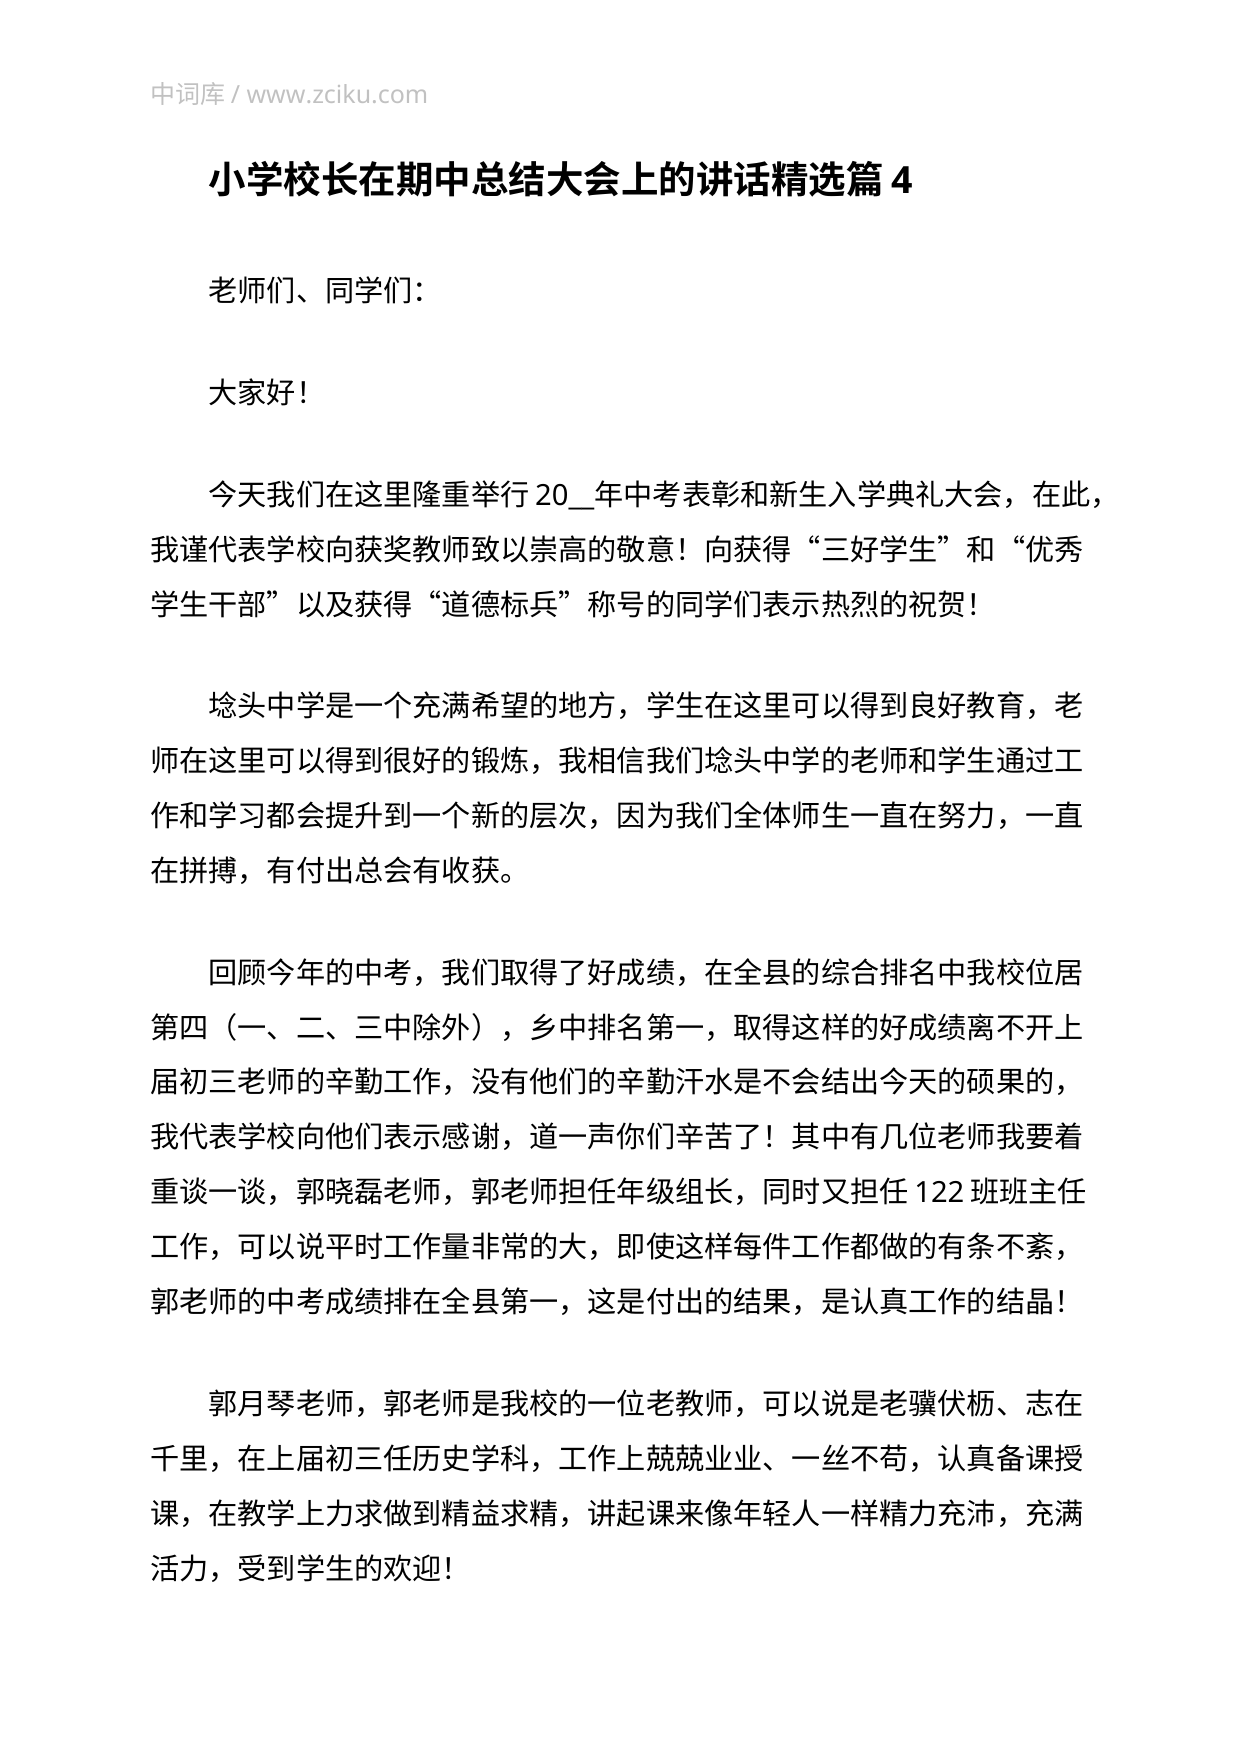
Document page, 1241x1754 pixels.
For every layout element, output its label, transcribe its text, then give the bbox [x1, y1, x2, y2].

text 大家好！ [150, 369, 1090, 412]
text 回顾今年的中考，我们取得了好成绩，在全县的综合排名中我校位居第四（一、二、三中除外），乡中排名第一，取得这样的好成绩离不开上届初三老师的辛勤工作，没有他们的辛勤汗水是不会结出今天的硕果的，我代表学校向他们表示感谢，道一声你们辛苦了！其中有几位老师我要着重谈一谈，郭晓磊老师，郭老师担任年级组长，同时又担任122班班主任工作，可以说平时工作量非常的大，即使这样每件工作都做的有条不紊，郭老师的中考成绩排在全县第一，这是付出的结果，是认真工作的结晶！ [150, 949, 1090, 1321]
text 老师们、同学们： [150, 268, 1090, 310]
text 今天我们在这里隆重举行20__年中考表彰和新生入学典礼大会，在此，我谨代表学校向获奖教师致以崇高的敬意！向获得“三好学生”和“优秀学生干部”以及获得“道德标兵”称号的同学们表示热烈的祝贺！ [150, 471, 1090, 623]
text 小学校长在期中总结大会上的讲话精选篇4 [150, 150, 1090, 204]
text 埝头中学是一个充满希望的地方，学生在这里可以得到良好教育，老师在这里可以得到很好的锻炼，我相信我们埝头中学的老师和学生通过工作和学习都会提升到一个新的层次，因为我们全体师生一直在努力，一直在拼搏，有付出总会有收获。 [150, 683, 1090, 890]
text 郭月琴老师，郭老师是我校的一位老教师，可以说是老骥伏枥、志在千里，在上届初三任历史学科，工作上兢兢业业、一丝不苟，认真备课授课，在教学上力求做到精益求精，讲起课来像年轻人一样精力充沛，充满活力，受到学生的欢迎！ [150, 1381, 1090, 1587]
